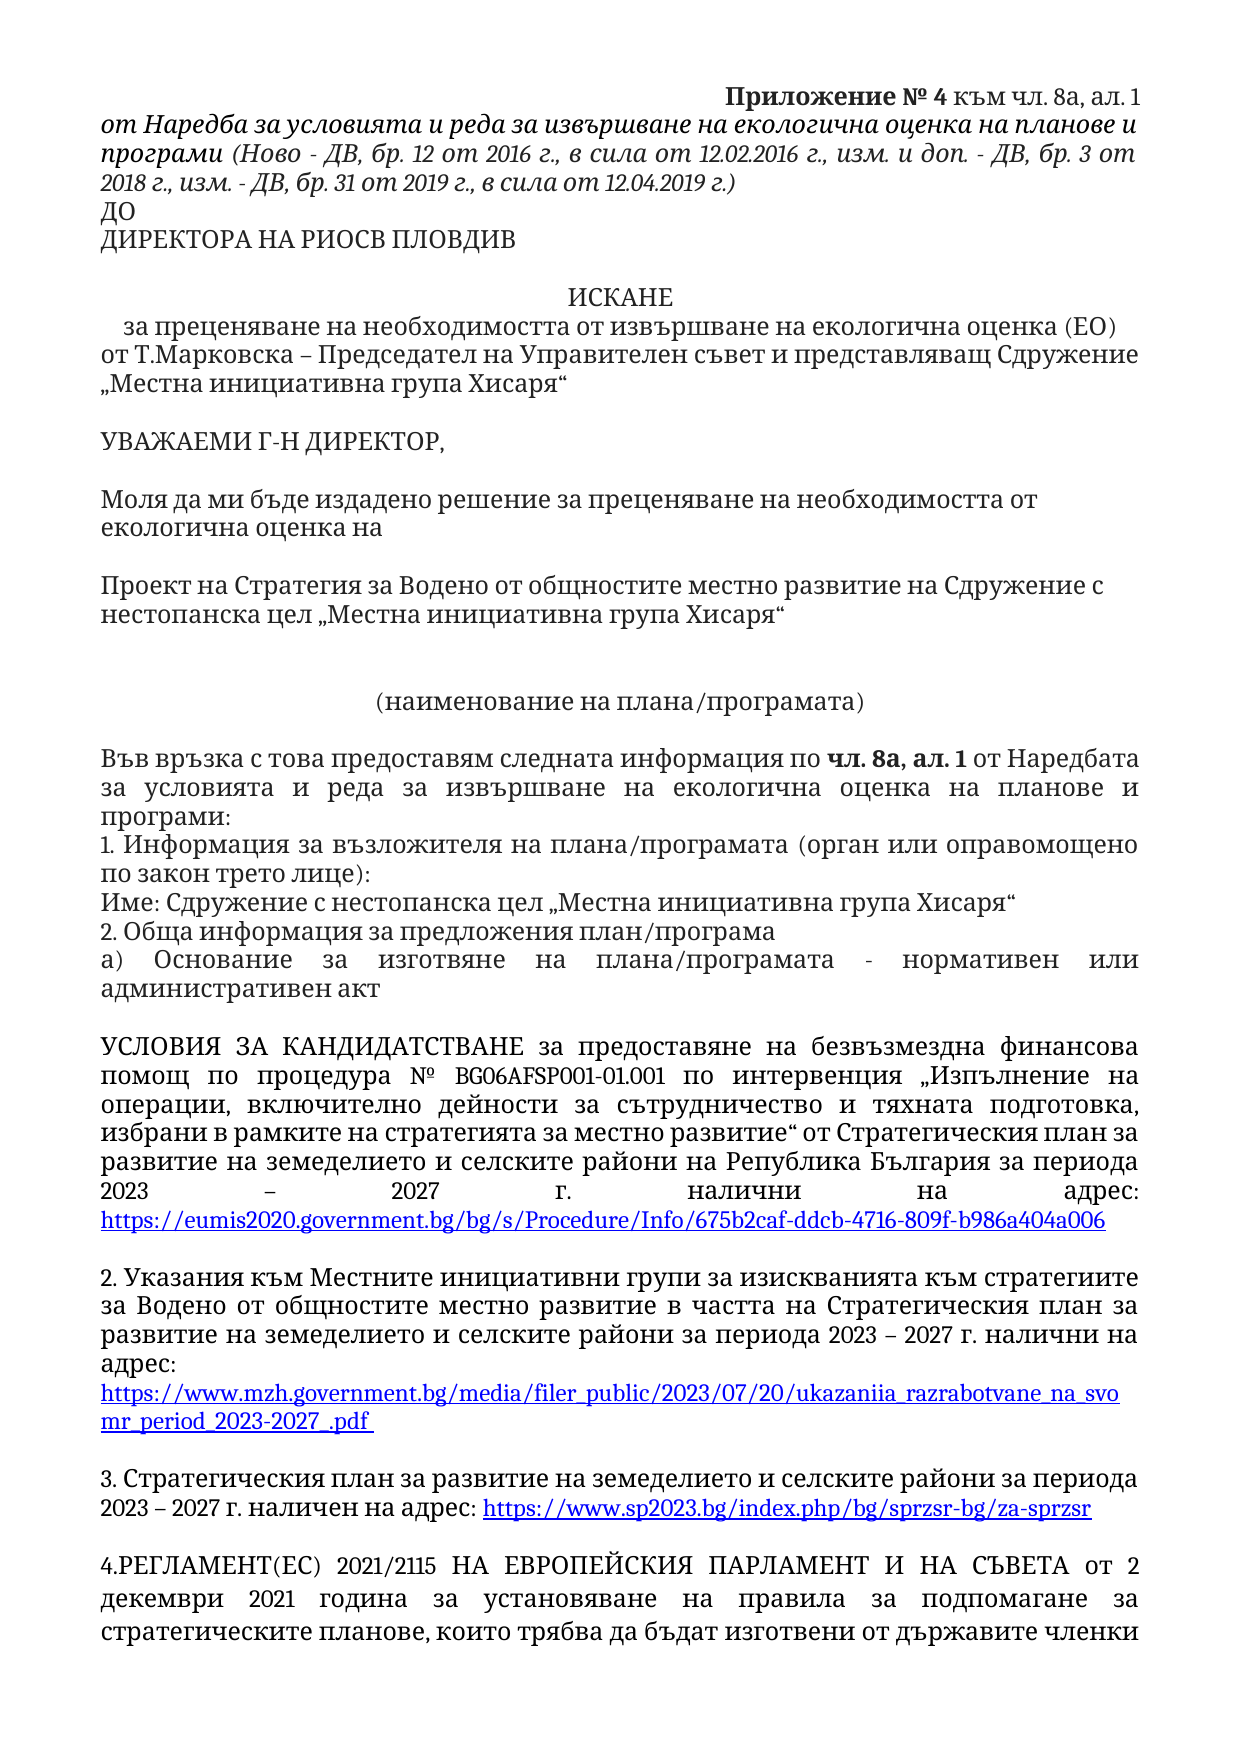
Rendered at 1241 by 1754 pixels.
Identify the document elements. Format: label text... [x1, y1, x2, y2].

text ИСКАНЕ [100, 284, 1140, 313]
text 2. Указания към Местните инициативни групи за изискванията към стратегиите за Водено от общностите местно развитие в частта на Стратегическия план за развитие на земеделието и селските райони за периода 2023 – 2027 г. налични на адрес: https://www.mzh.government.bg/media/filer_public/2023/07/20/ukazaniia_razrabotvane_na_svomr_period_2023-2027_.pdf [100, 1263, 1140, 1436]
text УСЛОВИЯ ЗА КАНДИДАТСТВАНЕ за предоставяне на безвъзмездна финансова помощ по процедура № BG06AFSP001-01.001 по интервенция „Изпълнение на операции, включително дейности за сътрудничество и тяхната подготовка, избрани в рамките на стратегията за местно развитие“ от Стратегическия план за развитие на земеделието и селските райони на Република България за периода 2023 – 2027 г. налични на адрес: https://eumis2020.government.bg/bg/s/Procedure/Info/675b2caf-ddcb-4716-809f-b986a404a006 [100, 1033, 1140, 1234]
text от Наредба за условията и реда за извършване на екологична оценка на планове и програми (Ново - ДВ, бр. 12 от 2016 г., в сила от 12.02.2016 г., изм. и доп. - ДВ, бр. 3 от 2018 г., изм. - ДВ, бр. 31 от 2019 г., в сила от 12.04.2019 г.) [100, 111, 1140, 198]
text Име: Сдружение с нестопанска цел „Местна инициативна група Хисаря“ [100, 889, 1140, 918]
text ДО [100, 198, 1140, 226]
text Проект на Стратегия за Водено от общностите местно развитие на Сдружение с нестопанска цел „Местна инициативна група Хисаря“ [100, 572, 1140, 630]
text а) Основание за изготвяне на плана/програмата - нормативен или административен акт [100, 946, 1140, 1004]
text ДИРЕКТОРА НА РИОСВ ПЛОВДИВ [100, 226, 1140, 255]
text (наименование на плана/програмата) [100, 688, 1140, 716]
text за преценяване на необходимостта от извършване на екологична оценка (ЕО) [100, 313, 1140, 341]
text 3. Стратегическия план за развитие на земеделието и селските райони за периода 2023 – 2027 г. наличен на адрес: https://www.sp2023.bg/index.php/bg/sprzsr-bg/za-sprzsr [100, 1465, 1140, 1523]
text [100, 1552, 1140, 1647]
text Във връзка с това предоставям следната информация по чл. 8а, ал. 1 от Наредбата за условията и реда за извършване на екологична оценка на планове и програми: [100, 745, 1140, 831]
text 1. Информация за възложителя на плана/програмата (орган или оправомощено по закон трето лице): [100, 831, 1140, 889]
text УВАЖАЕМИ Г-Н ДИРЕКТОР, [100, 428, 1140, 456]
text от Т.Марковска – Председател на Управителен съвет и представляващ Сдружение „Местна инициативна група Хисаря“ [100, 341, 1140, 399]
text Моля да ми бъде издадено решение за преценяване на необходимостта от екологична оценка на [100, 486, 1140, 543]
text 2. Обща информация за предложения план/програма [100, 918, 1140, 946]
text Приложение № 4 към чл. 8а, ал. 1 [100, 83, 1140, 111]
